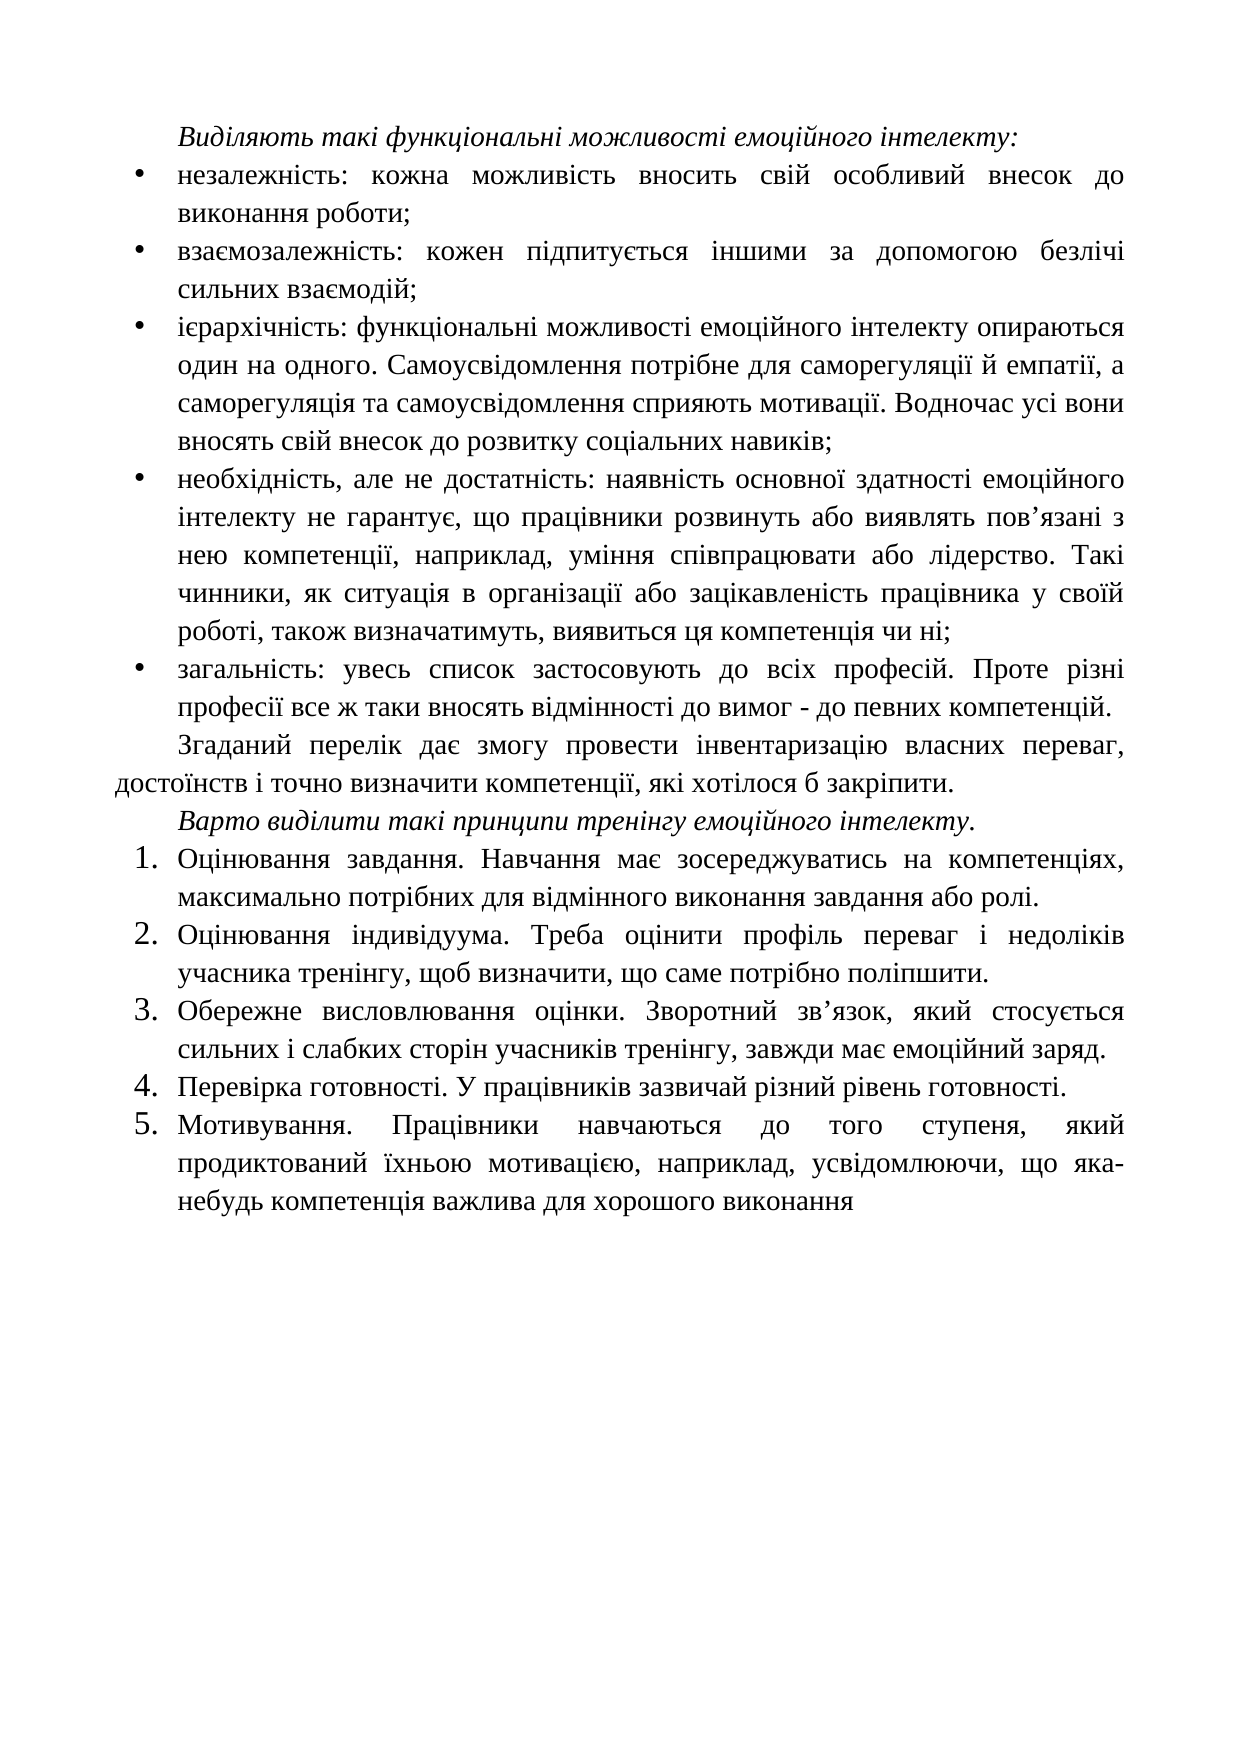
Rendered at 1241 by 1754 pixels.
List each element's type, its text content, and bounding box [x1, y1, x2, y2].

list необхідність, але не достатність: наявність основної здатності емоційного інтелекту не гарантує, що працівники розвинуть або виявлять пов’язані з нею компетенції, наприклад, уміння співпрацювати або лідерство. Такі чинники, як ситуація в організації або зацікавленість працівника у своїй роботі, також визначатимуть, виявиться ця компетенція чи ні; [134, 458, 1126, 648]
list загальність: увесь список застосовують до всіх професій. Проте різні професії все ж таки вносять відмінності до вимог - до певних компетенцій. [134, 648, 1126, 724]
list незалежність: кожна можливість вносить свій особливий внесок до виконання роботи; [134, 154, 1126, 230]
text Варто виділити такі принципи тренінгу емоційного інтелекту. [115, 800, 1126, 838]
list Оцінювання завдання. Навчання має зосереджуватись на компетенціях, максимально потрібних для відмінного виконання завдання або ролі. [134, 838, 1126, 914]
list ієрархічність: функціональні можливості емоційного інтелекту опираються один на одного. Самоусвідомлення потрібне для саморегуляції й емпатії, а саморегуляція та самоусвідомлення сприяють мотивації. Водночас усі вони вносять свій внесок до розвитку соціальних навиків; [134, 306, 1126, 458]
text Виділяють такі функціональні можливості емоційного інтелекту: [115, 116, 1126, 154]
list Обережне висловлювання оцінки. Зворотний зв’язок, який стосується сильних і слабких сторін учасників тренінгу, завжди має емоційний заряд. [134, 990, 1126, 1066]
list взаємозалежність: кожен підпитується іншими за допомогою безлічі сильних взаємодій; [134, 230, 1126, 306]
list Перевірка готовності. У працівників зазвичай різний рівень готовності. [134, 1066, 1126, 1104]
list Мотивування. Працівники навчаються до того ступеня, який продиктований їхньою мотивацією, наприклад, усвідомлюючи, що яка-небудь компетенція важлива для хорошого виконання [134, 1104, 1126, 1218]
text Згаданий перелік дає змогу провести інвентаризацію власних переваг, достоїнств і точно визначити компетенції, які хотілося б закріпити. [115, 724, 1126, 800]
list Оцінювання індивідуума. Треба оцінити профіль переваг і недоліків учасника тренінгу, щоб визначити, що саме потрібно поліпшити. [134, 914, 1126, 990]
